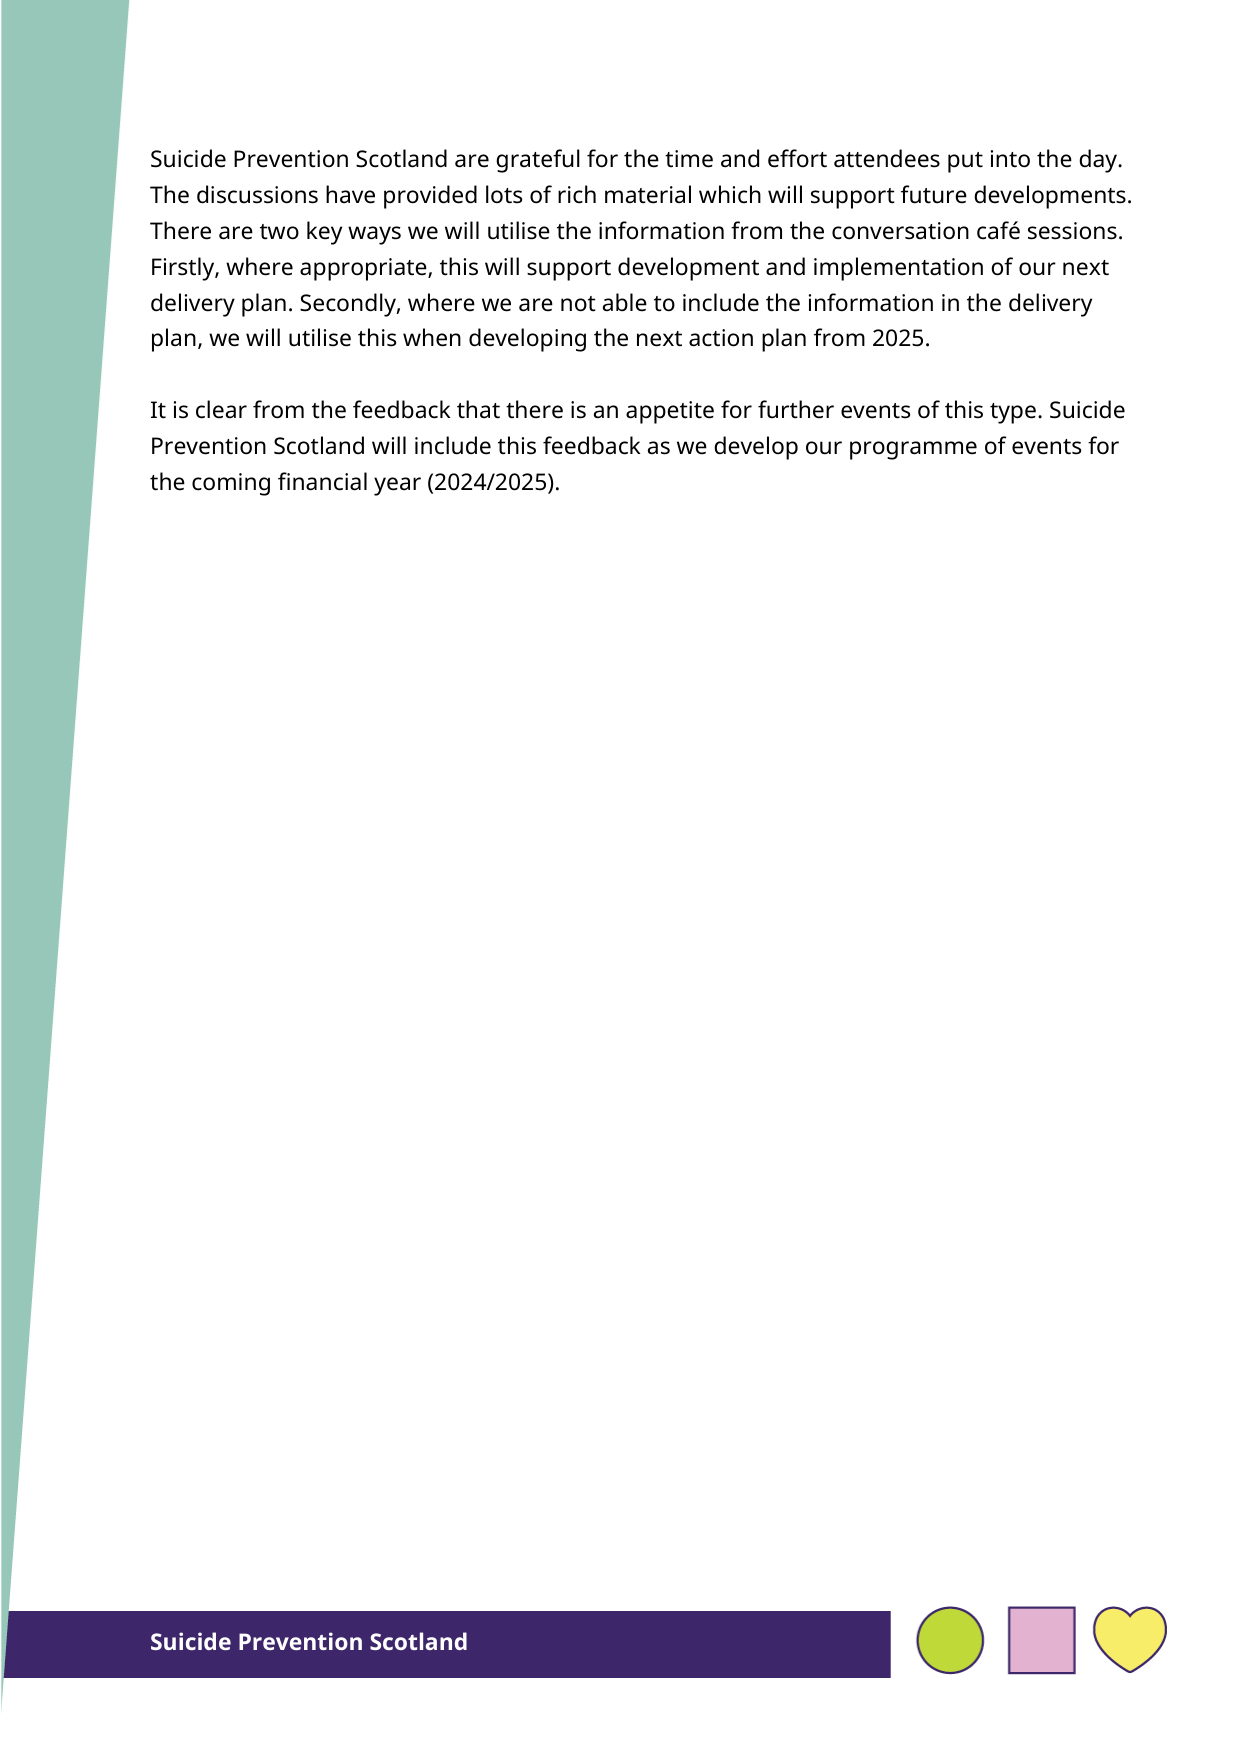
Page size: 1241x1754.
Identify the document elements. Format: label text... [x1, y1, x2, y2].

text Suicide Prevention Scotland are grateful for the time and effort attendees put into the day. The discussions have provided lots of rich material which will support future developments. There are two key ways we will utilise the information from the conversation café sessions. Firstly, where appropriate, this will support development and implementation of our next delivery plan. Secondly, where we are not able to include the information in the delivery plan, we will utilise this when developing the next action plan from 2025. [150, 143, 1139, 354]
picture [1, 0, 1241, 1753]
text It is clear from the feedback that there is an appetite for further events of this type. Suicide Prevention Scotland will include this feedback as we develop our programme of events for the coming financial year (2024/2025). [150, 394, 1139, 497]
